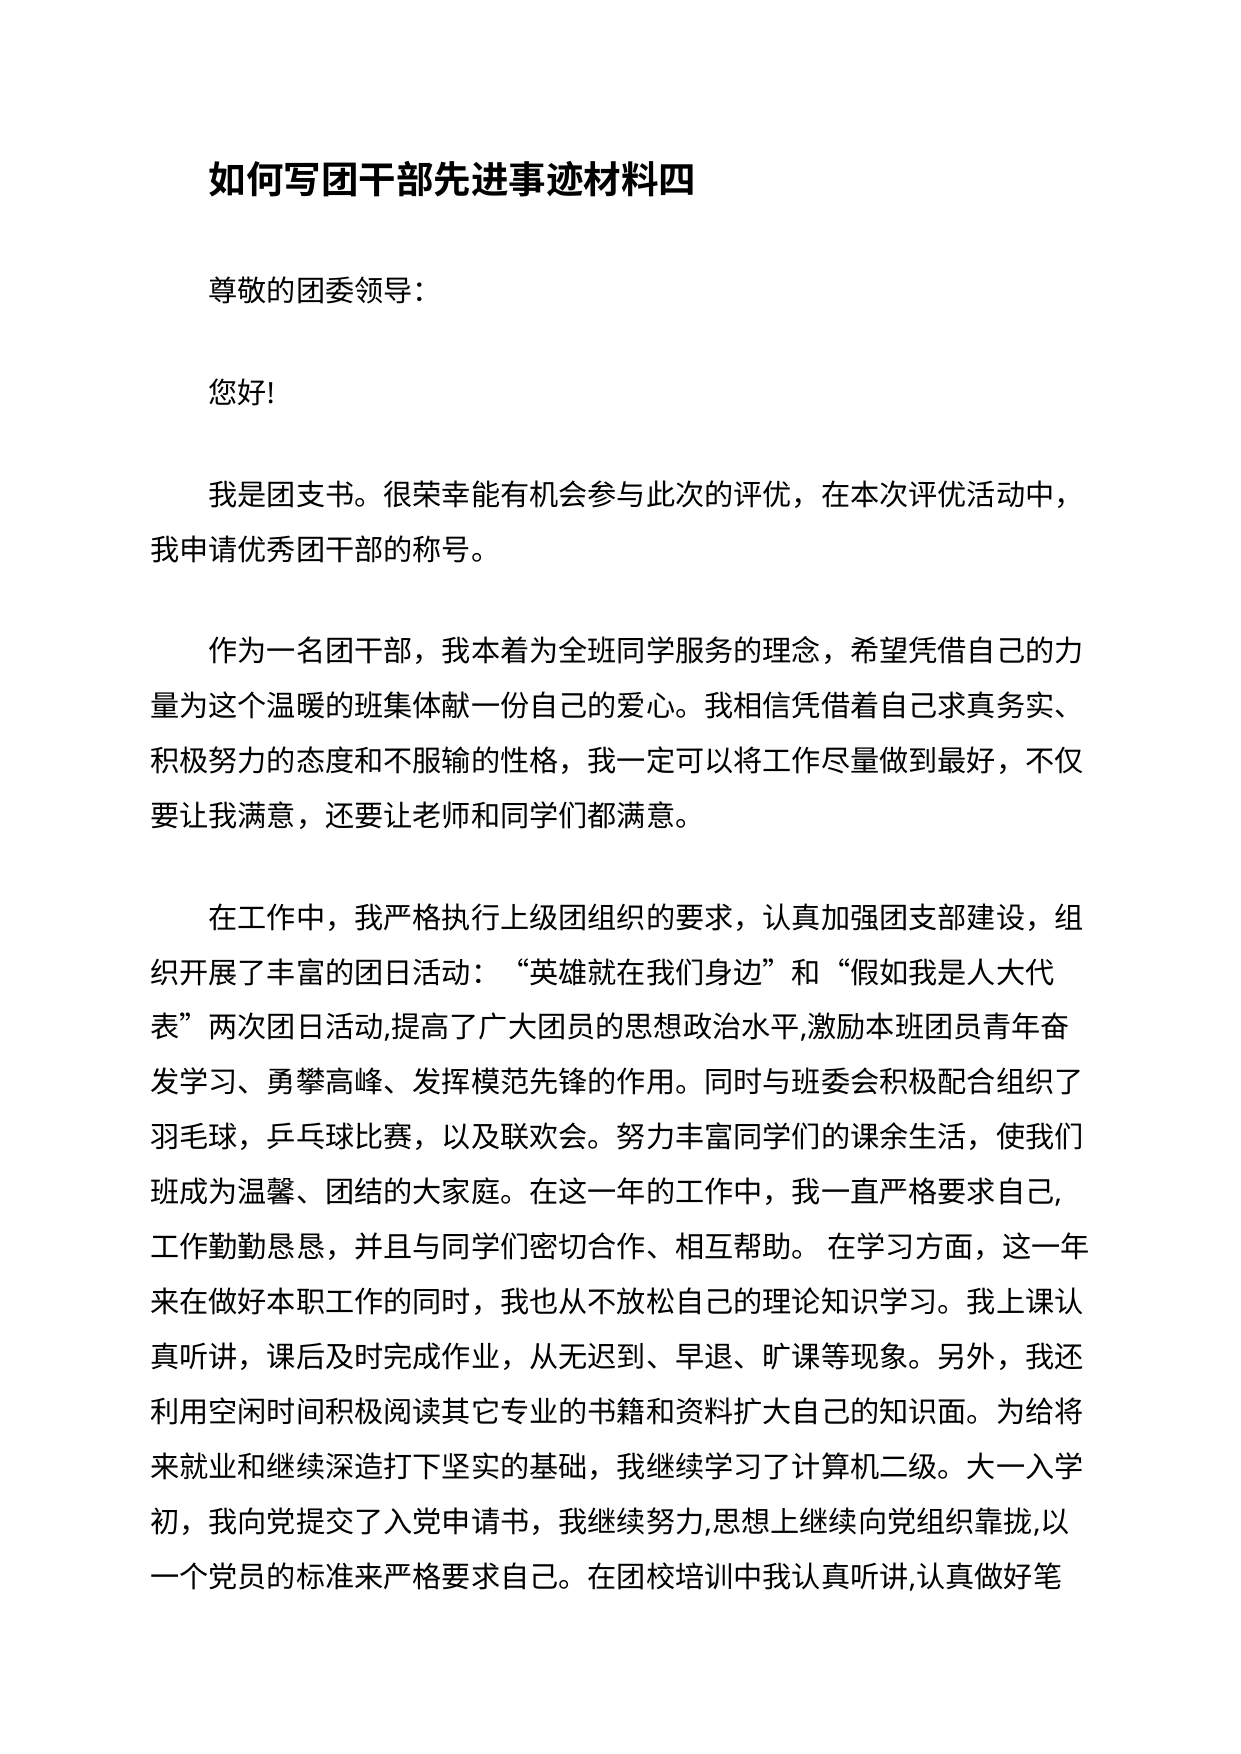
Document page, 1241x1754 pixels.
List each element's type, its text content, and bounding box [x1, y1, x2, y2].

text 尊敬的团委领导： [150, 267, 1090, 310]
text 您好! [150, 369, 1090, 412]
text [150, 894, 1090, 1596]
text 我是团支书。很荣幸能有机会参与此次的评优，在本次评优活动中，我申请优秀团干部的称号。 [150, 471, 1090, 568]
text 作为一名团干部，我本着为全班同学服务的理念，希望凭借自己的力量为这个温暖的班集体献一份自己的爱心。我相信凭借着自己求真务实、积极努力的态度和不服输的性格，我一定可以将工作尽量做到最好，不仅要让我满意，还要让老师和同学们都满意。 [150, 628, 1090, 835]
text 如何写团干部先进事迹材料四 [150, 150, 1090, 204]
